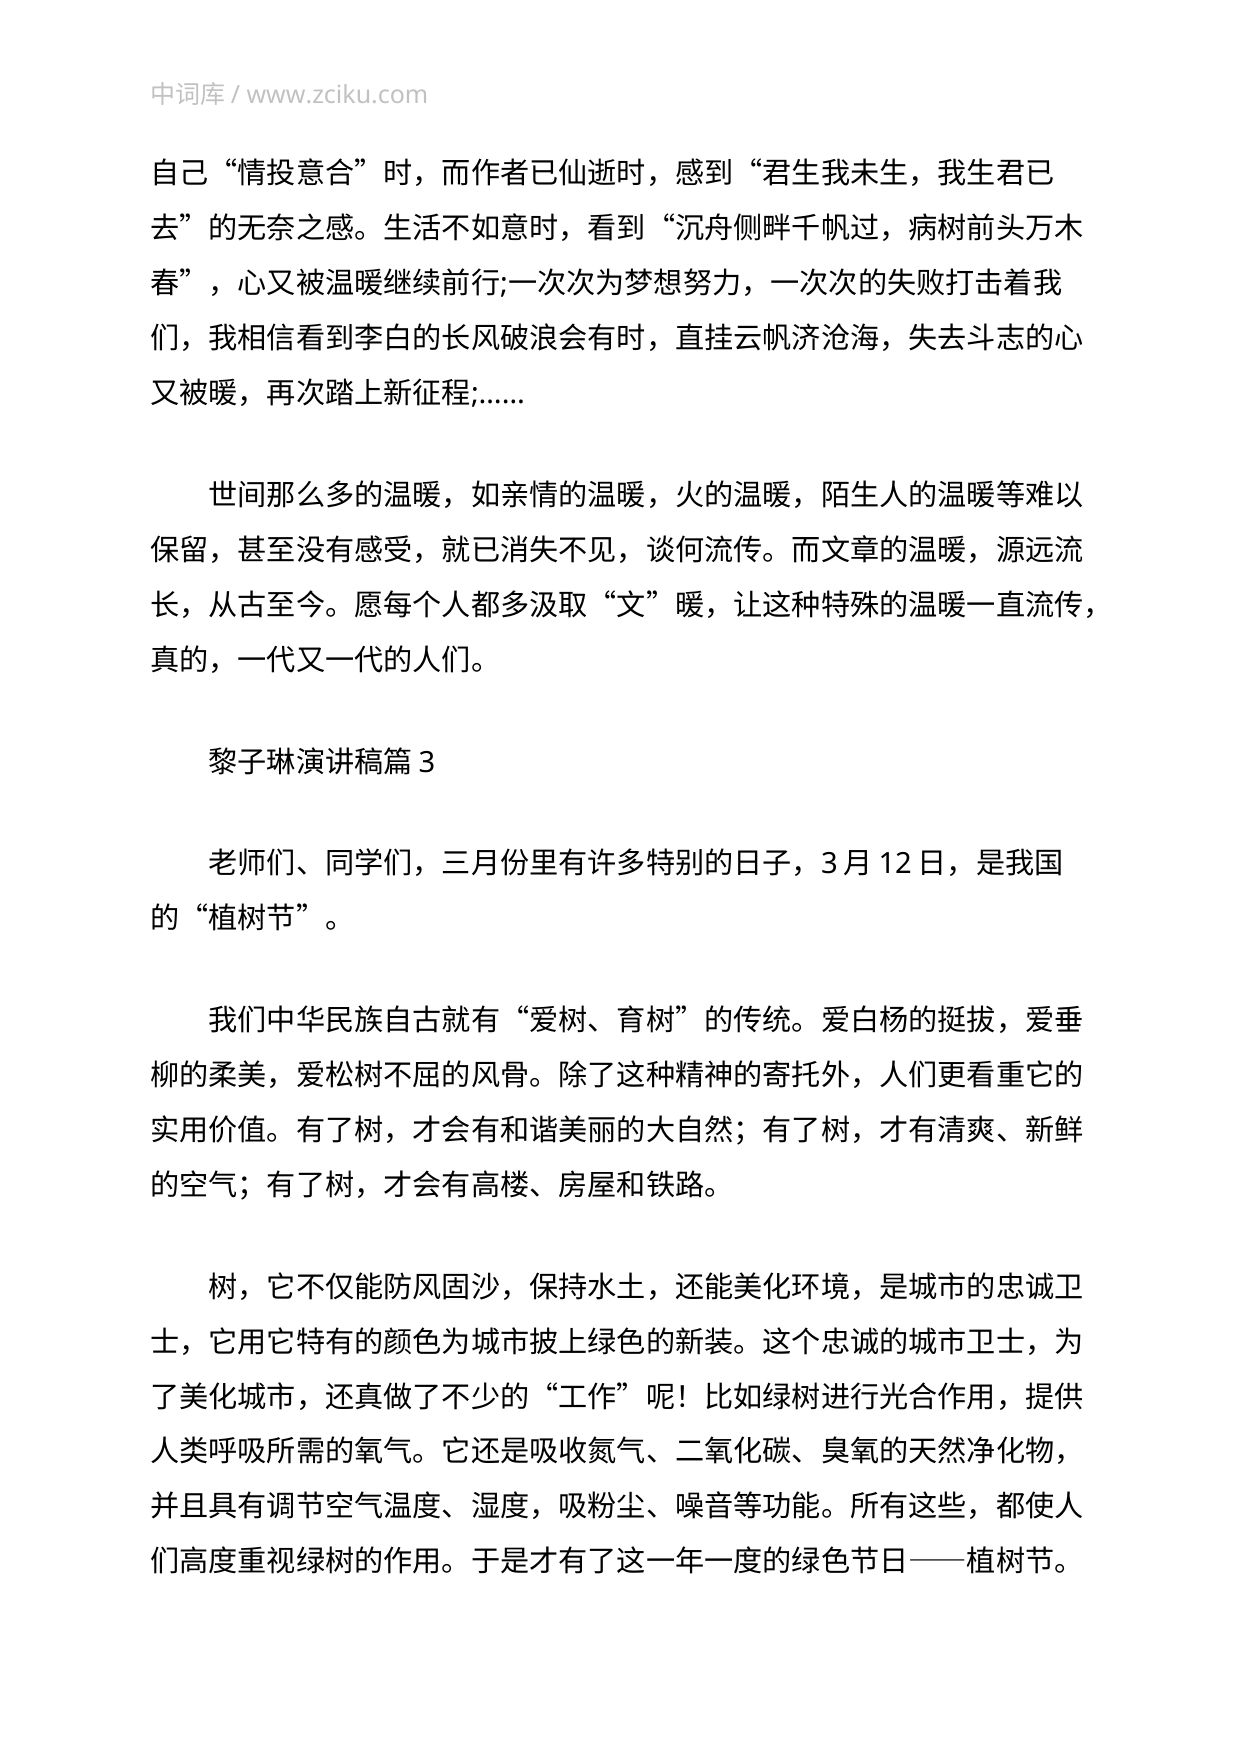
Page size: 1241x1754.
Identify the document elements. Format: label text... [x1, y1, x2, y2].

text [150, 1263, 1090, 1580]
text 老师们、同学们，三月份里有许多特别的日子，3月12日，是我国的“植树节”。 [150, 840, 1090, 937]
text 世间那么多的温暖，如亲情的温暖，火的温暖，陌生人的温暖等难以保留，甚至没有感受，就已消失不见，谈何流传。而文章的温暖，源远流长，从古至今。愿每个人都多汲取“文”暖，让这种特殊的温暖一直流传，真的，一代又一代的人们。 [150, 472, 1090, 679]
text 我们中华民族自古就有“爱树、育树”的传统。爱白杨的挺拔，爱垂柳的柔美，爱松树不屈的风骨。除了这种精神的寄托外，人们更看重它的实用价值。有了树，才会有和谐美丽的大自然；有了树，才有清爽、新鲜的空气；有了树，才会有高楼、房屋和铁路。 [150, 997, 1090, 1204]
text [150, 150, 1090, 412]
text 黎子琳演讲稿篇3 [150, 738, 1090, 781]
